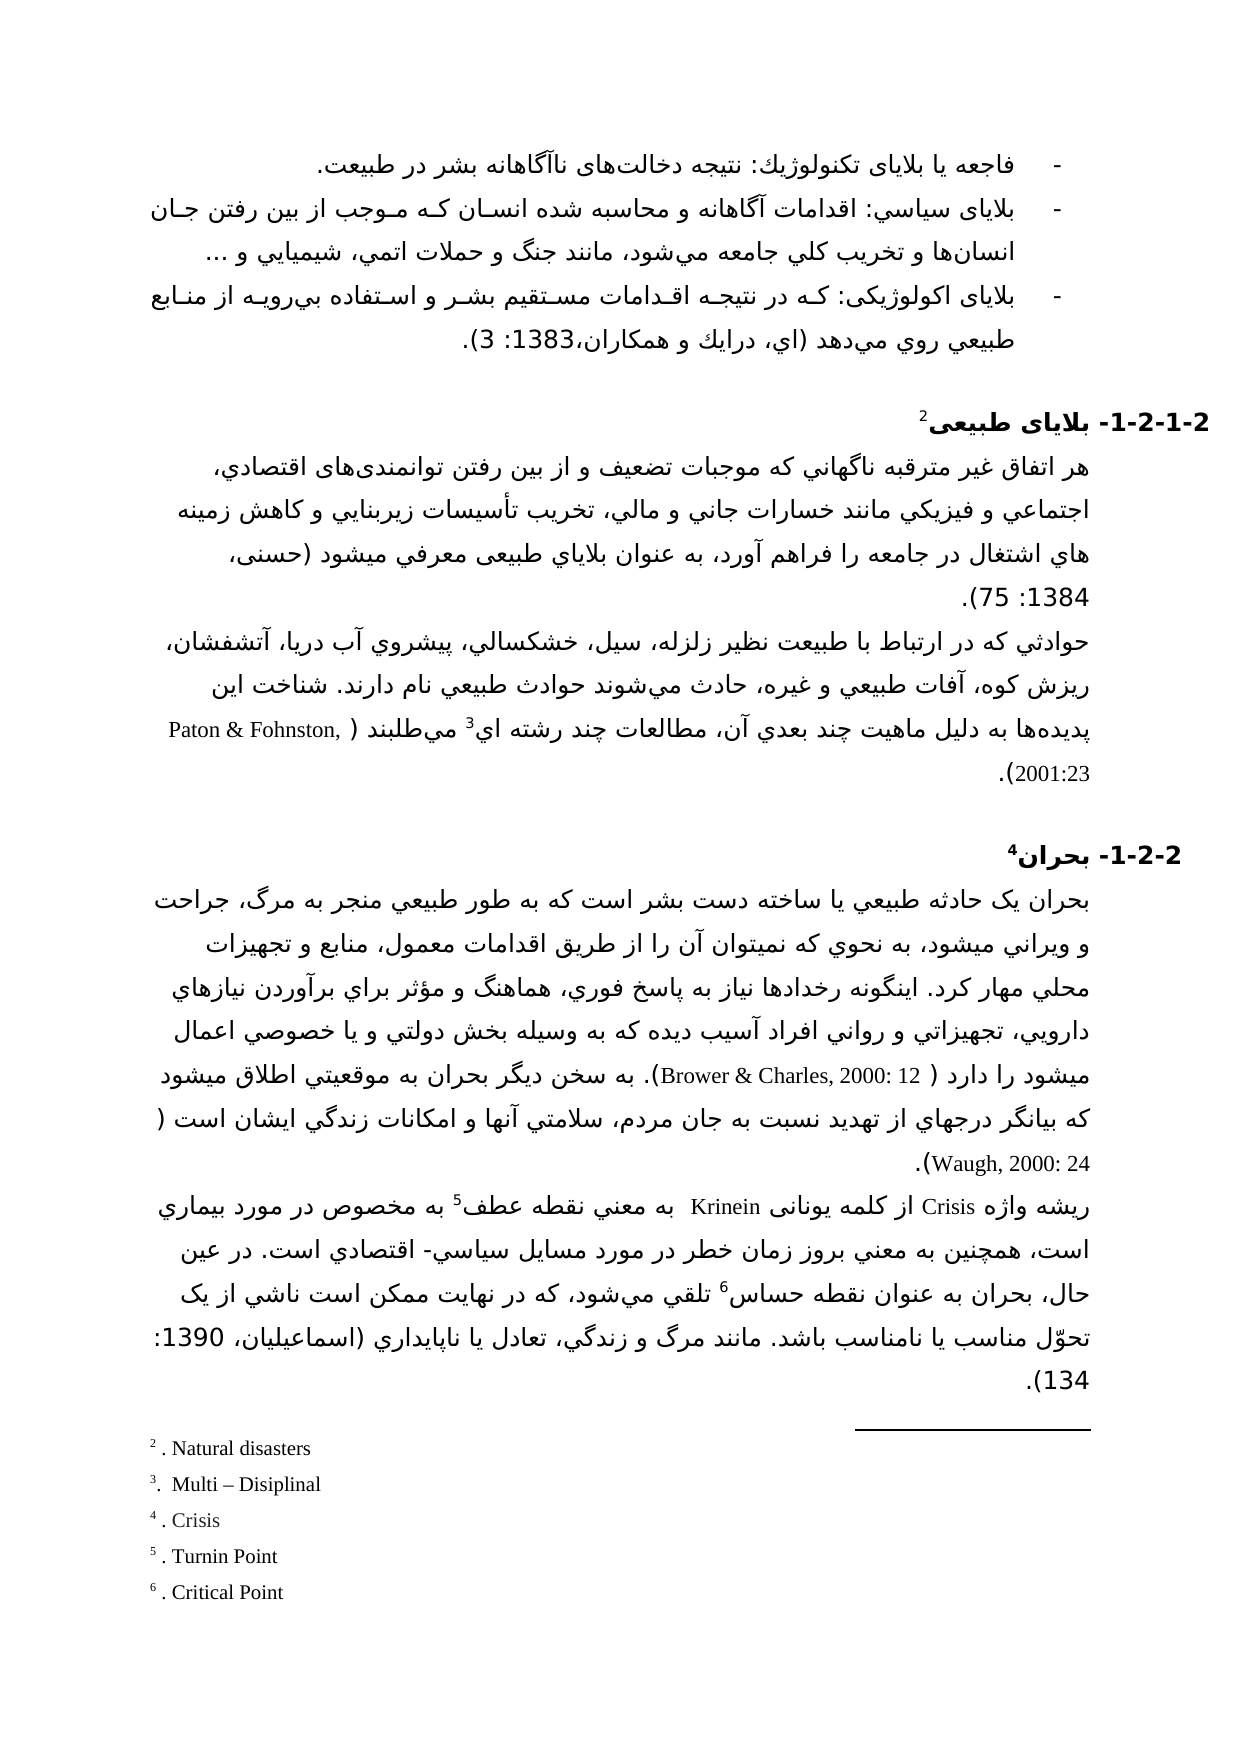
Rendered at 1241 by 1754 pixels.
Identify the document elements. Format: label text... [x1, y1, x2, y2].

text بحران يک حادثه طبيعي يا ساخته‌ دست بشر است که به طور طبيعي منجر به مرگ، جراحت و ويراني ميشود، به نحوي که نميتوان آن را از طريق اقدامات معمول، منابع و تجهيزات محلي مهار کرد. اينگونه رخدادها نياز به پاسخ فوري، هماهنگ و مؤثر براي برآوردن نيازهاي دارويي، تجهيزاتي و رواني افراد آسيب ديده که به وسیله بخش دولتي و يا خصوصي اعمال ميشود را دارد ( Brower & Charles, 2000: 12). به سخن ديگر بحران به موقعيتي اطلاق ميشود که بيانگر درجهاي از تهديد نسبت به جان مردم، سلامتي آنها و امکانات زندگي ايشان است ( Waugh, 2000: 24). [150, 885, 1090, 1177]
text هر اتفاق غير مترقبه ناگهاني كه موجبات تضعيف و از بين رفتن توانمندی‌های اقتصادي، اجتماعي و فيزيكي مانند خسارات جاني و مالي، تخريب تأسيسات زيربنايي و كاهش زمينه هاي اشتغال در جامعه را فراهم آورد، به عنوان بلاياي طبیعی معرفي میشود (حسنی، 1384: 75). [150, 452, 1090, 612]
text ریشه واژه Crisis از کلمه یونانی Krinein به معني نقطه عطف به مخصوص در مورد بيماري است، همچنين به معني بروز زمان خطر در مورد مسايل سياسي- اقتصادي است. در عين حال، بحران به عنوان نقطه حساس تلقي مي‌شود، که در نهايت ممکن است ناشي از يک تحوّل مناسب يا نامناسب باشد. مانند مرگ و زندگي، تعادل يا ناپايداري (اسماعيليان، 1390: 134). [150, 1191, 1090, 1396]
list بحران [150, 841, 1090, 871]
text حوادثي که در ارتباط با طبيعت نظير زلزله، سيل، خشکسالي، پيشروي آب دريا، آتشفشان، ريزش کوه، آفات طبيعي و غيره، حادث مي‌شوند حوادث طبيعي نام دارند. شناخت اين پديده‌ها به دليل ماهيت چند بعدي آن، مطالعات چند رشته اي مي‌طلبند ( Paton & Fohnston, 2001:23). [150, 627, 1090, 787]
list بلایای طبیعی [150, 408, 1090, 437]
list فاجعه یا بلایای تكنولوژيك: نتيجه دخالت‌های ناآگاهانه بشر در طبيعت. [150, 150, 1053, 179]
list بلایای اكولوژيكی: که در نتيجه اقدامات مستقيم بشر و استفاده بي‌رويه از منابع طبيعي روي مي‌دهد (اي، درايك و همکاران،1383: 3). [150, 281, 1053, 354]
list بلایای سياسي: اقدامات آگاهانه و محاسبه شده انسان كه موجب از بين رفتن جان انسان‌ها و تخريب كلي جامعه مي‌شود، مانند جنگ و حملات اتمي، شيميايي و ... [150, 194, 1053, 267]
